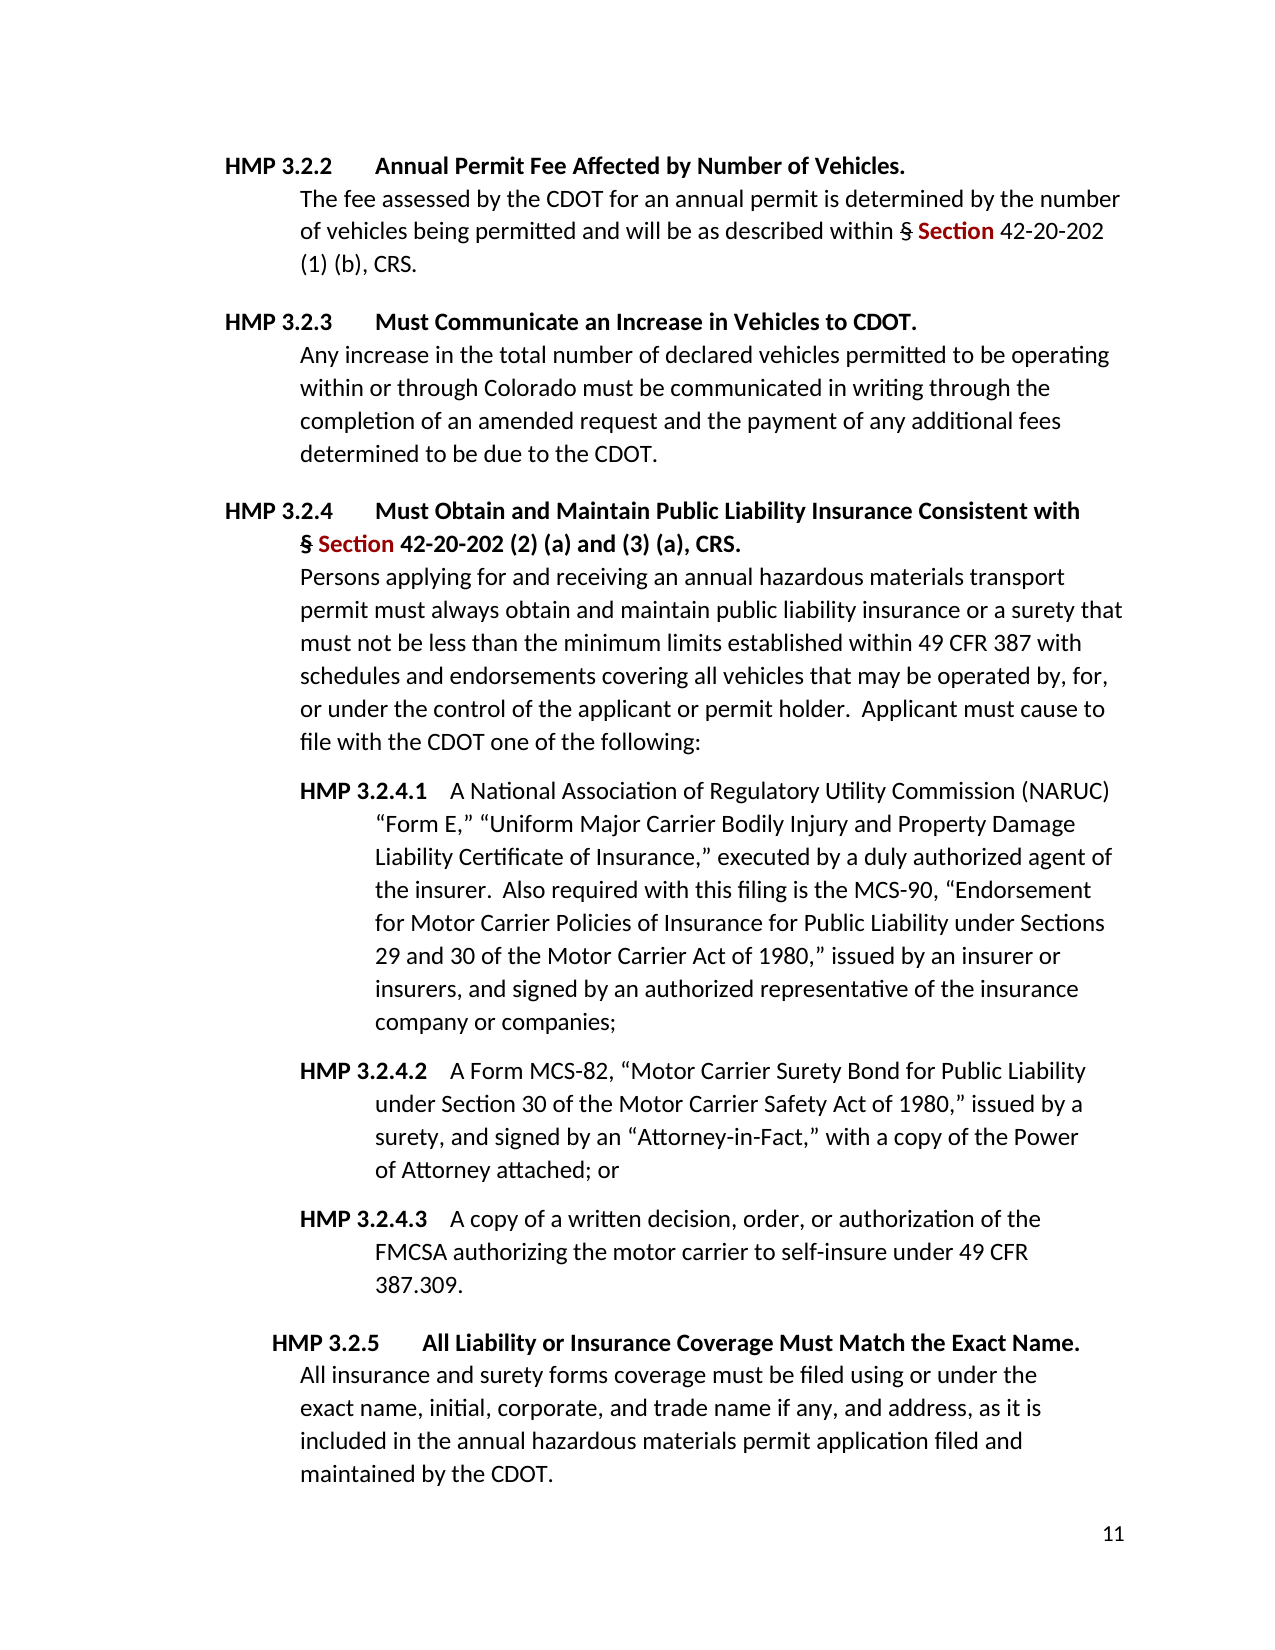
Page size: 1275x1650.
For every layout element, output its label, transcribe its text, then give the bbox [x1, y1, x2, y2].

subtitle HMP 3.2.4 Must Obtain and Maintain Public Liability Insurance Consistent with § Section 42-20-202 (2) (a) and (3) (a), CRS. [225, 495, 1096, 559]
text HMP 3.2.5 All Liability or Insurance Coverage Must Match the Exact Name. All insurance and surety forms coverage must be ﬁled using or under the exact name, initial, corporate, and trade name if any, and address, as it is included in the annual hazardous materials permit application ﬁled and maintained by the CDOT. [272, 1327, 1095, 1489]
text The fee assessed by the CDOT for an annual permit is determined by the number of vehicles being permitted and will be as described within § Section 42-20-202 [300, 183, 1125, 246]
subtitle HMP 3.2.2 Annual Permit Fee Aﬀected by Number of Vehicles. [225, 150, 1137, 180]
text HMP 3.2.4.2 A Form MCS-82, “Motor Carrier Surety Bond for Public Liability under Section 30 of the Motor Carrier Safety Act of 1980,” issued by a surety, and signed by an “Attorney-in-Fact,” with a copy of the Power of Attorney attached; or [300, 1055, 1100, 1184]
subtitle HMP 3.2.3 Must Communicate an Increase in Vehicles to CDOT. [225, 306, 1137, 336]
text HMP 3.2.4.1 A National Association of Regulatory Utility Commission (NARUC) “Form E,” “Uniform Major Carrier Bodily Injury and Property Damage Liability Certiﬁcate of Insurance,” executed by a duly authorized agent of the insurer. Also required with this ﬁling is the MCS-90, “Endorsement for Motor Carrier Policies of Insurance for Public Liability under Sections 29 and 30 of the Motor Carrier Act of 1980,” issued by an insurer or insurers, and signed by an authorized representative of the insurance company or companies; [300, 775, 1124, 1036]
text Any increase in the total number of declared vehicles permitted to be operating within or through Colorado must be communicated in writing through the completion of an amended request and the payment of any additional fees determined to be due to the CDOT. [300, 339, 1137, 468]
text Persons applying for and receiving an annual hazardous materials transport permit must always obtain and maintain public liability insurance or a surety that must not be less than the minimum limits established within 49 CFR 387 with schedules and endorsements covering all vehicles that may be operated by, for, or under the control of the applicant or permit holder. Applicant must cause to ﬁle with the CDOT one of the following: [300, 561, 1125, 756]
text HMP 3.2.4.3 A copy of a written decision, order, or authorization of the FMCSA authorizing the motor carrier to self-insure under 49 CFR 387.309. [300, 1203, 1115, 1299]
text (1) (b), CRS. [300, 248, 1137, 278]
